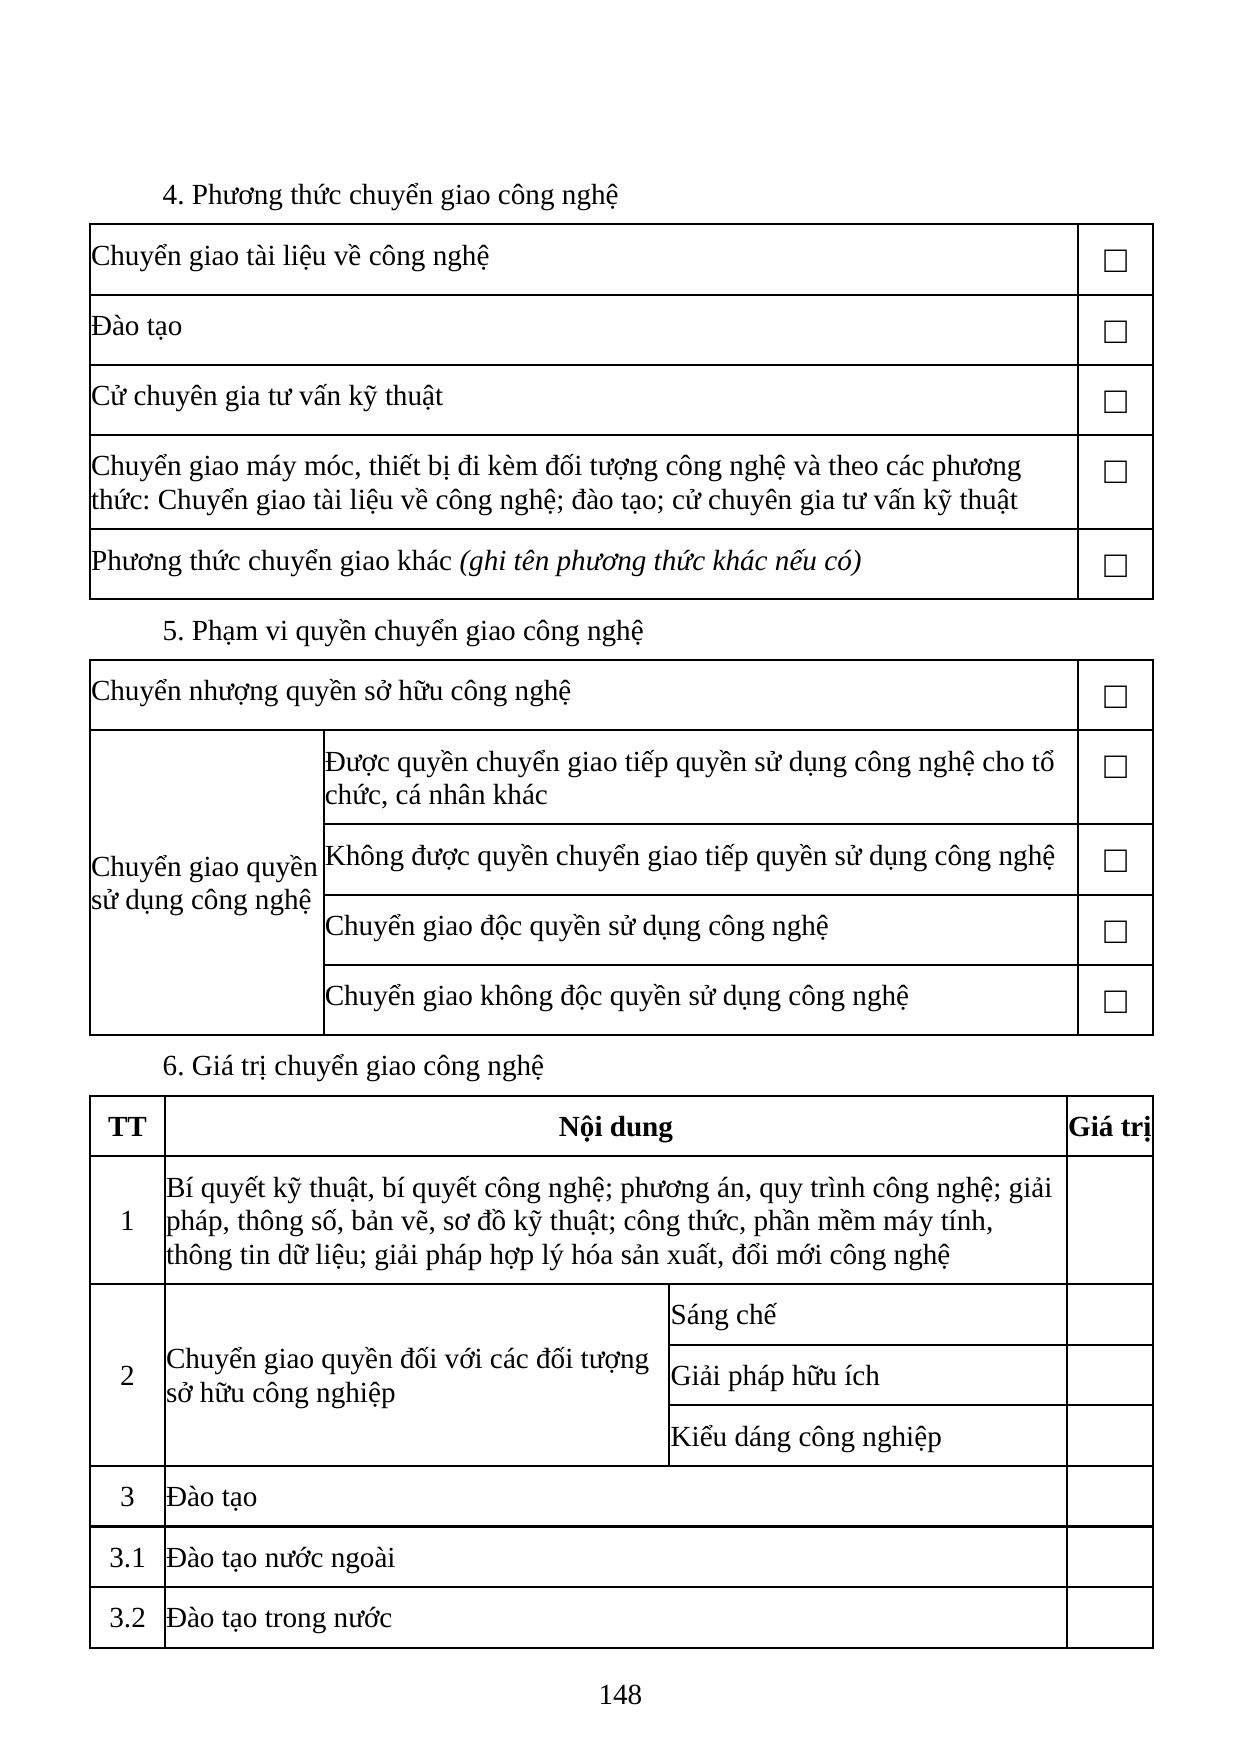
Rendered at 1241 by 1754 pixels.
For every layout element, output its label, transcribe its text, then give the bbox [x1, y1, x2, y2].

table_cell □ [1079, 530, 1152, 598]
table_cell [1068, 1157, 1152, 1283]
table_cell Kiểu dáng công nghiệp [670, 1406, 1066, 1465]
table_header Nội dung [166, 1097, 1066, 1155]
table_cell 3.1 [91, 1528, 164, 1586]
table_cell [1068, 1285, 1152, 1343]
table_cell □ [1079, 966, 1152, 1034]
table_cell [1068, 1588, 1152, 1647]
table_cell Chuyển giao không độc quyền sử dụng công nghệ [325, 966, 1077, 1034]
table_cell Đào tạo nước ngoài [166, 1528, 1066, 1586]
table_cell 3 [91, 1467, 164, 1525]
table_cell Chuyển giao độc quyền sử dụng công nghệ [325, 896, 1077, 964]
table_cell [1068, 1467, 1152, 1525]
table_header Chuyển nhượng quyền sở hữu công nghệ [91, 661, 1077, 729]
table_cell 1 [91, 1157, 164, 1283]
table_cell 2 [91, 1285, 164, 1465]
table_cell □ [1079, 896, 1152, 964]
table_cell Giải pháp hữu ích [670, 1346, 1066, 1404]
table_cell Đào tạo [91, 296, 1077, 364]
table_cell 3.2 [91, 1588, 164, 1647]
text 6. Giá trị chuyển giao công nghệ [89, 1048, 1152, 1082]
table_header TT [91, 1097, 164, 1155]
table_cell Phương thức chuyển giao khác (ghi tên phương thức khác nếu có) [91, 530, 1077, 598]
table_cell [1068, 1346, 1152, 1404]
table_cell □ [1079, 731, 1152, 823]
table_cell □ [1079, 825, 1152, 893]
table_header □ [1079, 225, 1152, 293]
text 5. Phạm vi quyền chuyển giao công nghệ [89, 613, 1152, 646]
table_cell Đào tạo trong nước [166, 1588, 1066, 1647]
table_header Chuyển giao tài liệu về công nghệ [91, 225, 1077, 293]
table_cell □ [1079, 436, 1152, 528]
table_cell Được quyền chuyển giao tiếp quyền sử dụng công nghệ cho tổ chức, cá nhân khác [325, 731, 1077, 823]
table_cell □ [1079, 366, 1152, 434]
table_cell Chuyển giao máy móc, thiết bị đi kèm đối tượng công nghệ và theo các phương thức: Chuyển giao tài liệu về công nghệ; đào tạo; cử chuyên gia tư vấn kỹ thuật [91, 436, 1077, 528]
table_cell □ [1079, 296, 1152, 364]
table_cell Bí quyết kỹ thuật, bí quyết công nghệ; phương án, quy trình công nghệ; giải pháp, thông số, bản vẽ, sơ đồ kỹ thuật; công thức, phần mềm máy tính, thông tin dữ liệu; giải pháp hợp lý hóa sản xuất, đổi mới công nghệ [166, 1157, 1066, 1283]
table_header Giá trị [1068, 1097, 1152, 1155]
table_cell Cử chuyên gia tư vấn kỹ thuật [91, 366, 1077, 434]
text 4. Phương thức chuyển giao công nghệ [89, 177, 1152, 211]
table_header □ [1079, 661, 1152, 729]
table_cell [1068, 1528, 1152, 1586]
table_cell Không được quyền chuyển giao tiếp quyền sử dụng công nghệ [325, 825, 1077, 893]
table_cell Sáng chế [670, 1285, 1066, 1343]
table_cell Đào tạo [166, 1467, 1066, 1525]
table_cell Chuyển giao quyền sử dụng công nghệ [91, 731, 323, 1034]
table_cell Chuyển giao quyền đối với các đối tượng sở hữu công nghiệp [166, 1285, 668, 1465]
table_cell [1068, 1406, 1152, 1465]
